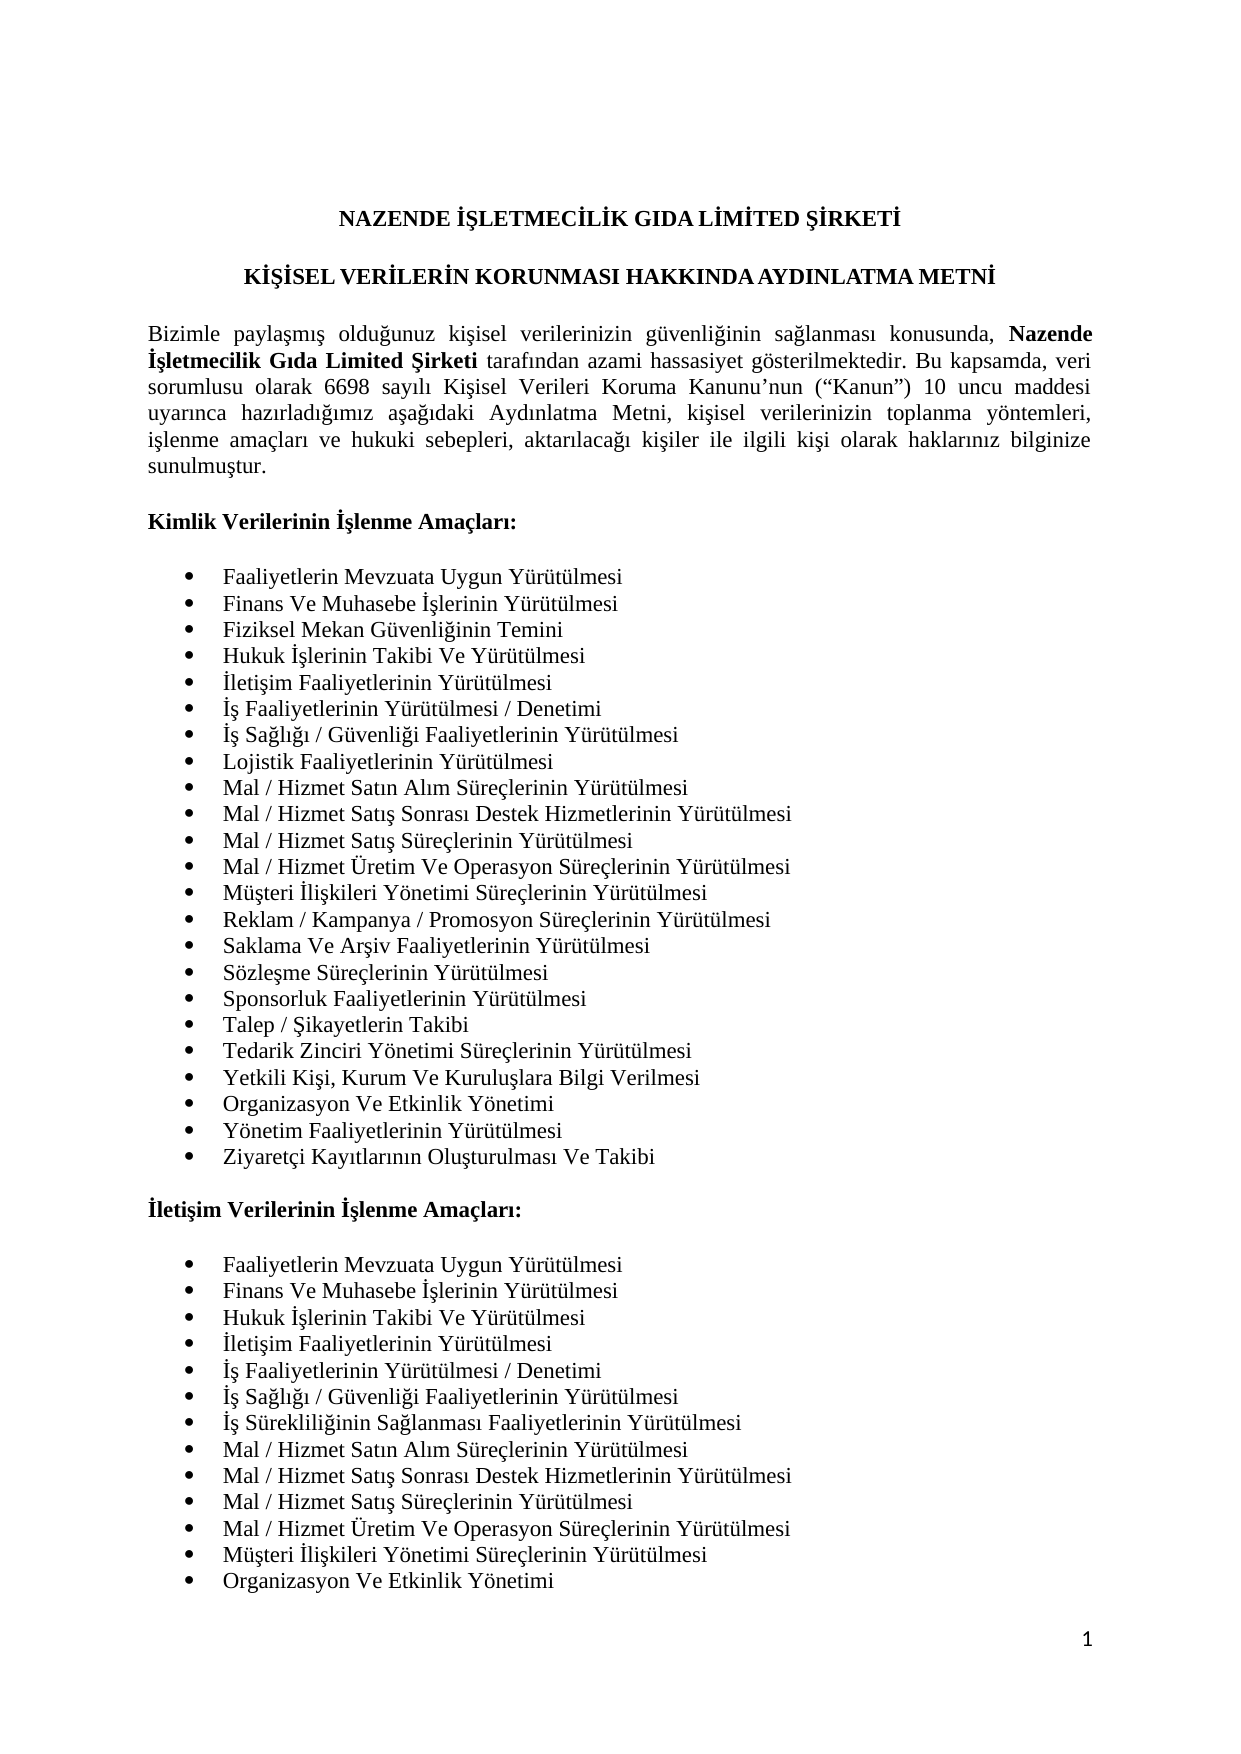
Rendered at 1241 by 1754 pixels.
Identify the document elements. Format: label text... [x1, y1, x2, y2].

list Müşteri İlişkileri Yönetimi Süreçlerinin Yürütülmesi [185, 879, 1093, 906]
list Faaliyetlerin Mevzuata Uygun Yürütülmesi [185, 563, 1093, 589]
list Tedarik Zinciri Yönetimi Süreçlerinin Yürütülmesi [185, 1038, 1093, 1064]
list Yetkili Kişi, Kurum Ve Kuruluşlara Bilgi Verilmesi [185, 1064, 1093, 1090]
list Organizasyon Ve Etkinlik Yönetimi [185, 1567, 1093, 1594]
list İş Faaliyetlerinin Yürütülmesi / Denetimi [185, 1357, 1093, 1383]
list Mal / Hizmet Satış Sonrası Destek Hizmetlerinin Yürütülmesi [185, 800, 1093, 827]
list Reklam / Kampanya / Promosyon Süreçlerinin Yürütülmesi [185, 906, 1093, 932]
list Mal / Hizmet Satın Alım Süreçlerinin Yürütülmesi [185, 1436, 1093, 1462]
list Faaliyetlerin Mevzuata Uygun Yürütülmesi [185, 1251, 1093, 1278]
list Organizasyon Ve Etkinlik Yönetimi [185, 1090, 1093, 1117]
list İletişim Faaliyetlerinin Yürütülmesi [185, 669, 1093, 695]
list Yönetim Faaliyetlerinin Yürütülmesi [185, 1117, 1093, 1143]
list İletişim Faaliyetlerinin Yürütülmesi [185, 1330, 1093, 1357]
list İş Sürekliliğinin Sağlanması Faaliyetlerinin Yürütülmesi [185, 1409, 1093, 1436]
list Hukuk İşlerinin Takibi Ve Yürütülmesi [185, 642, 1093, 669]
list Finans Ve Muhasebe İşlerinin Yürütülmesi [185, 1278, 1093, 1304]
list Talep / Şikayetlerin Takibi [185, 1011, 1093, 1038]
list Mal / Hizmet Satış Süreçlerinin Yürütülmesi [185, 827, 1093, 853]
list Sponsorluk Faaliyetlerinin Yürütülmesi [185, 985, 1093, 1011]
list Finans Ve Muhasebe İşlerinin Yürütülmesi [185, 589, 1093, 616]
list Mal / Hizmet Üretim Ve Operasyon Süreçlerinin Yürütülmesi [185, 853, 1093, 879]
text KİŞİSEL VERİLERİN KORUNMASI HAKKINDA AYDINLATMA METNİ [148, 263, 1093, 289]
list Mal / Hizmet Satış Süreçlerinin Yürütülmesi [185, 1488, 1093, 1515]
list İş Sağlığı / Güvenliği Faaliyetlerinin Yürütülmesi [185, 1383, 1093, 1409]
list Müşteri İlişkileri Yönetimi Süreçlerinin Yürütülmesi [185, 1541, 1093, 1567]
list Saklama Ve Arşiv Faaliyetlerinin Yürütülmesi [185, 932, 1093, 958]
list Ziyaretçi Kayıtlarının Oluşturulması Ve Takibi [185, 1143, 1093, 1169]
text Bizimle paylaşmış olduğunuz kişisel verilerinizin güvenliğinin sağlanması konusunda, Nazende İşletmecilik Gıda Limited Şirketi tarafından azami hassasiyet gösterilmektedir. Bu kapsamda, veri sorumlusu olarak 6698 sayılı Kişisel Verileri Koruma Kanunu’nun (“Kanun”) 10 uncu maddesi uyarınca hazırladığımız aşağıdaki Aydınlatma Metni, kişisel verilerinizin toplanma yöntemleri, işlenme amaçları ve hukuki sebepleri, aktarılacağı kişiler ile ilgili kişi olarak haklarınız bilginize sunulmuştur. [148, 320, 1093, 478]
list Sözleşme Süreçlerinin Yürütülmesi [185, 958, 1093, 985]
text İletişim Verilerinin İşlenme Amaçları: [148, 1196, 1093, 1222]
list İş Sağlığı / Güvenliği Faaliyetlerinin Yürütülmesi [185, 721, 1093, 748]
list Mal / Hizmet Satın Alım Süreçlerinin Yürütülmesi [185, 774, 1093, 800]
list Fiziksel Mekan Güvenliğinin Temini [185, 616, 1093, 642]
text Kimlik Verilerinin İşlenme Amaçları: [148, 508, 1093, 534]
list Mal / Hizmet Satış Sonrası Destek Hizmetlerinin Yürütülmesi [185, 1462, 1093, 1488]
list Mal / Hizmet Üretim Ve Operasyon Süreçlerinin Yürütülmesi [185, 1515, 1093, 1541]
list Lojistik Faaliyetlerinin Yürütülmesi [185, 748, 1093, 774]
text NAZENDE İŞLETMECİLİK GIDA LİMİTED ŞİRKETİ [148, 205, 1093, 232]
list İş Faaliyetlerinin Yürütülmesi / Denetimi [185, 695, 1093, 721]
list Hukuk İşlerinin Takibi Ve Yürütülmesi [185, 1304, 1093, 1330]
